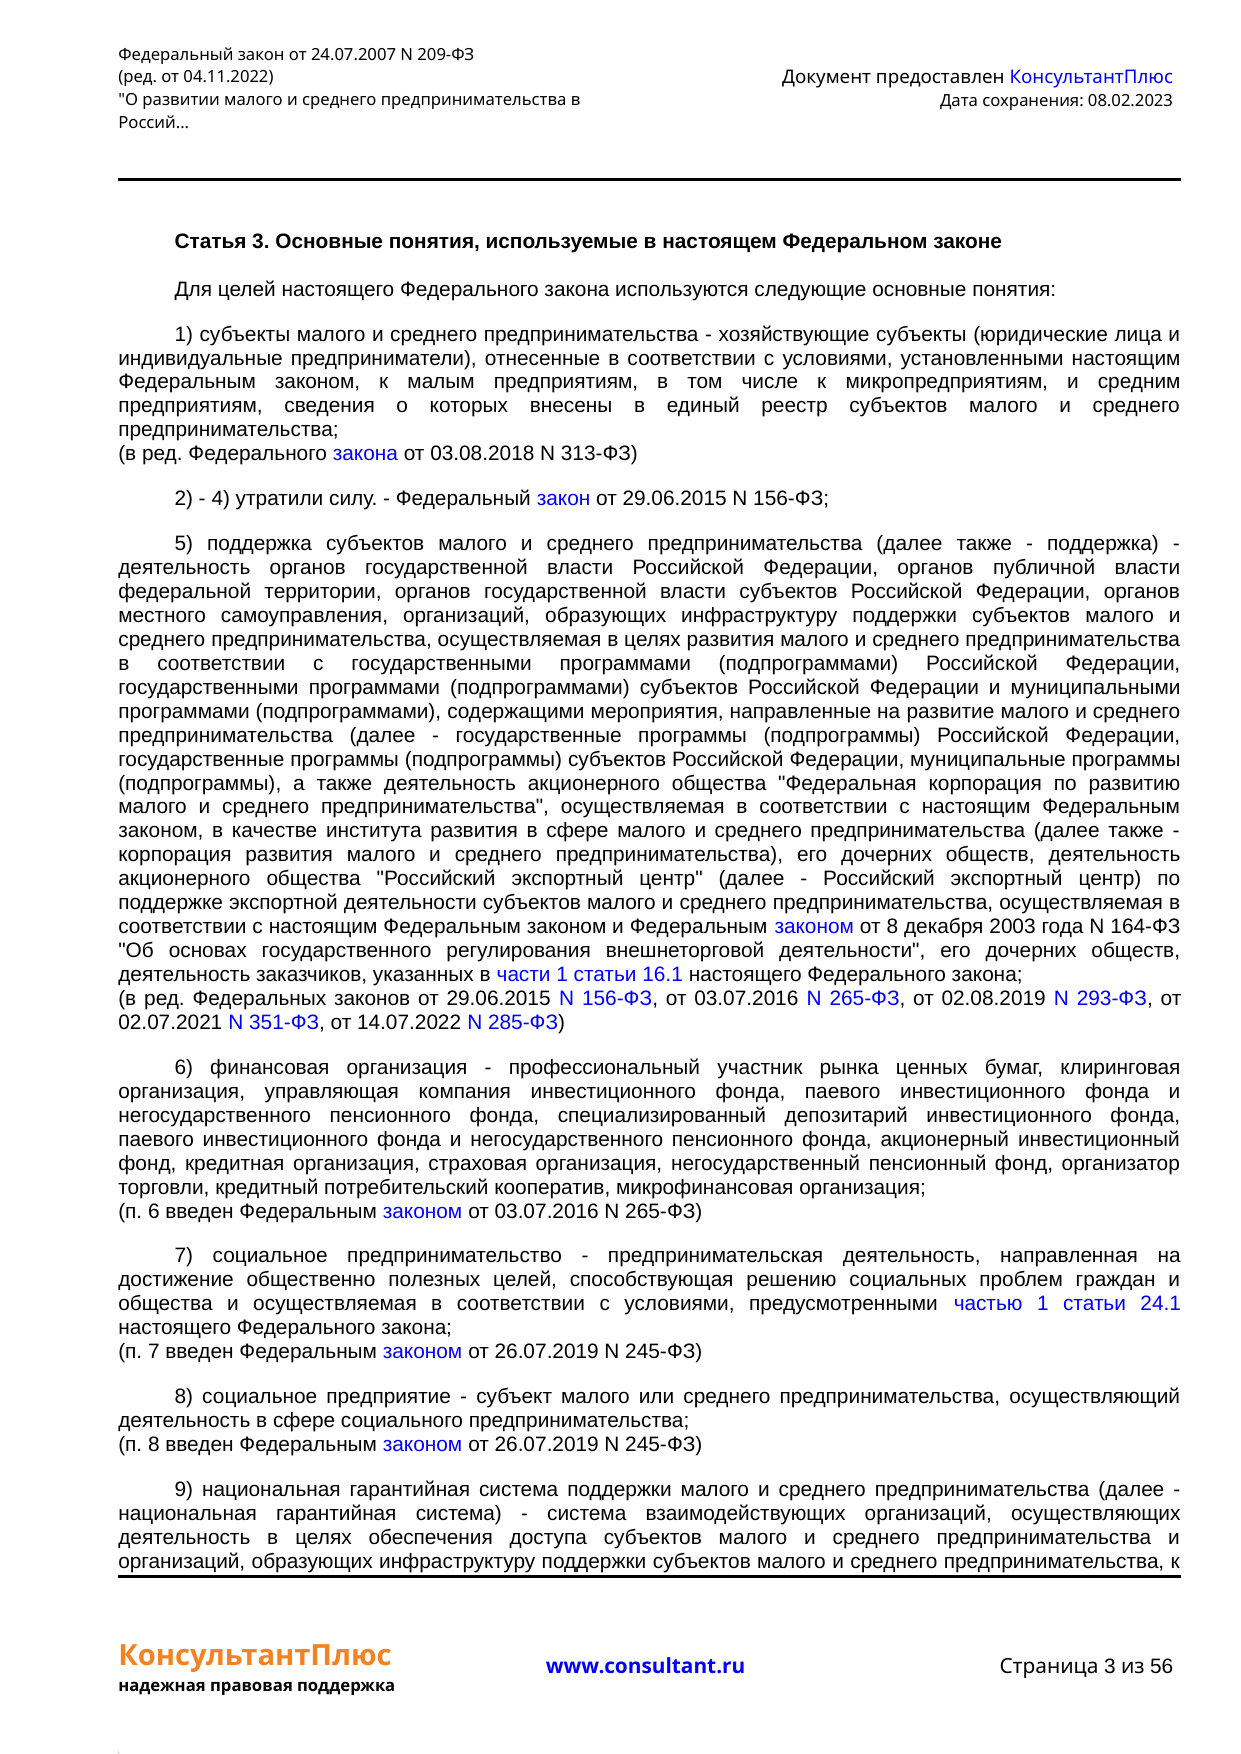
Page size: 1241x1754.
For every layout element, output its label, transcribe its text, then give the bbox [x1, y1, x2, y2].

text 7) социальное предпринимательство - предпринимательская деятельность, направленная на достижение общественно полезных целей, способствующая решению социальных проблем граждан и общества и осуществляемая в соответствии с условиями, предусмотренными частью 1 статьи 24.1 настоящего Федерального закона; [118, 1243, 1181, 1339]
text (п. 6 введен Федеральным законом от 03.07.2016 N 265-ФЗ) [118, 1198, 1181, 1222]
text 1) субъекты малого и среднего предпринимательства - хозяйствующие субъекты (юридические лица и индивидуальные предприниматели), отнесенные в соответствии с условиями, установленными настоящим Федеральным законом, к малым предприятиям, в том числе к микропредприятиям, и средним предприятиям, сведения о которых внесены в единый реестр субъектов малого и среднего предпринимательства; [118, 321, 1181, 441]
text (п. 8 введен Федеральным законом от 26.07.2019 N 245-ФЗ) [118, 1432, 1181, 1456]
text 2) - 4) утратили силу. - Федеральный закон от 29.06.2015 N 156-ФЗ; [118, 486, 1181, 510]
title Статья 3. Основные понятия, используемые в настоящем Федеральном законе [118, 229, 1181, 253]
text Для целей настоящего Федерального закона используются следующие основные понятия: [118, 277, 1181, 301]
text (в ред. Федеральных законов от 29.06.2015 N 156-ФЗ, от 03.07.2016 N 265-ФЗ, от 02.08.2019 N 293-ФЗ, от 02.07.2021 N 351-ФЗ, от 14.07.2022 N 285-ФЗ) [118, 986, 1181, 1034]
text 6) финансовая организация - профессиональный участник рынка ценных бумаг, клиринговая организация, управляющая компания инвестиционного фонда, паевого инвестиционного фонда и негосударственного пенсионного фонда, специализированный депозитарий инвестиционного фонда, паевого инвестиционного фонда и негосударственного пенсионного фонда, акционерный инвестиционный фонд, кредитная организация, страховая организация, негосударственный пенсионный фонд, организатор торговли, кредитный потребительский кооператив, микрофинансовая организация; [118, 1055, 1181, 1198]
text (в ред. Федерального закона от 03.08.2018 N 313-ФЗ) [118, 441, 1181, 465]
text 5) поддержка субъектов малого и среднего предпринимательства (далее также - поддержка) - деятельность органов государственной власти Российской Федерации, органов публичной власти федеральной территории, органов государственной власти субъектов Российской Федерации, органов местного самоуправления, организаций, образующих инфраструктуру поддержки субъектов малого и среднего предпринимательства, осуществляемая в целях развития малого и среднего предпринимательства в соответствии с государственными программами (подпрограммами) Российской Федерации, государственными программами (подпрограммами) субъектов Российской Федерации и муниципальными программами (подпрограммами), содержащими мероприятия, направленные на развитие малого и среднего предпринимательства (далее - государственные программы (подпрограммы) Российской Федерации, государственные программы (подпрограммы) субъектов Российской Федерации, муниципальные программы (подпрограммы), а также деятельность акционерного общества "Федеральная корпорация по развитию малого и среднего предпринимательства", осуществляемая в соответствии с настоящим Федеральным законом, в качестве института развития в сфере малого и среднего предпринимательства (далее также - корпорация развития малого и среднего предпринимательства), его дочерних обществ, деятельность акционерного общества "Российский экспортный центр" (далее - Российский экспортный центр) по поддержке экспортной деятельности субъектов малого и среднего предпринимательства, осуществляемая в соответствии с настоящим Федеральным законом и Федеральным законом от 8 декабря 2003 года N 164-ФЗ "Об основах государственного регулирования внешнеторговой деятельности", его дочерних обществ, деятельность заказчиков, указанных в части 1 статьи 16.1 настоящего Федерального закона; [118, 531, 1181, 986]
text 8) социальное предприятие - субъект малого или среднего предпринимательства, осуществляющий деятельность в сфере социального предпринимательства; [118, 1384, 1181, 1432]
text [118, 1477, 1181, 1572]
text (п. 7 введен Федеральным законом от 26.07.2019 N 245-ФЗ) [118, 1339, 1181, 1363]
